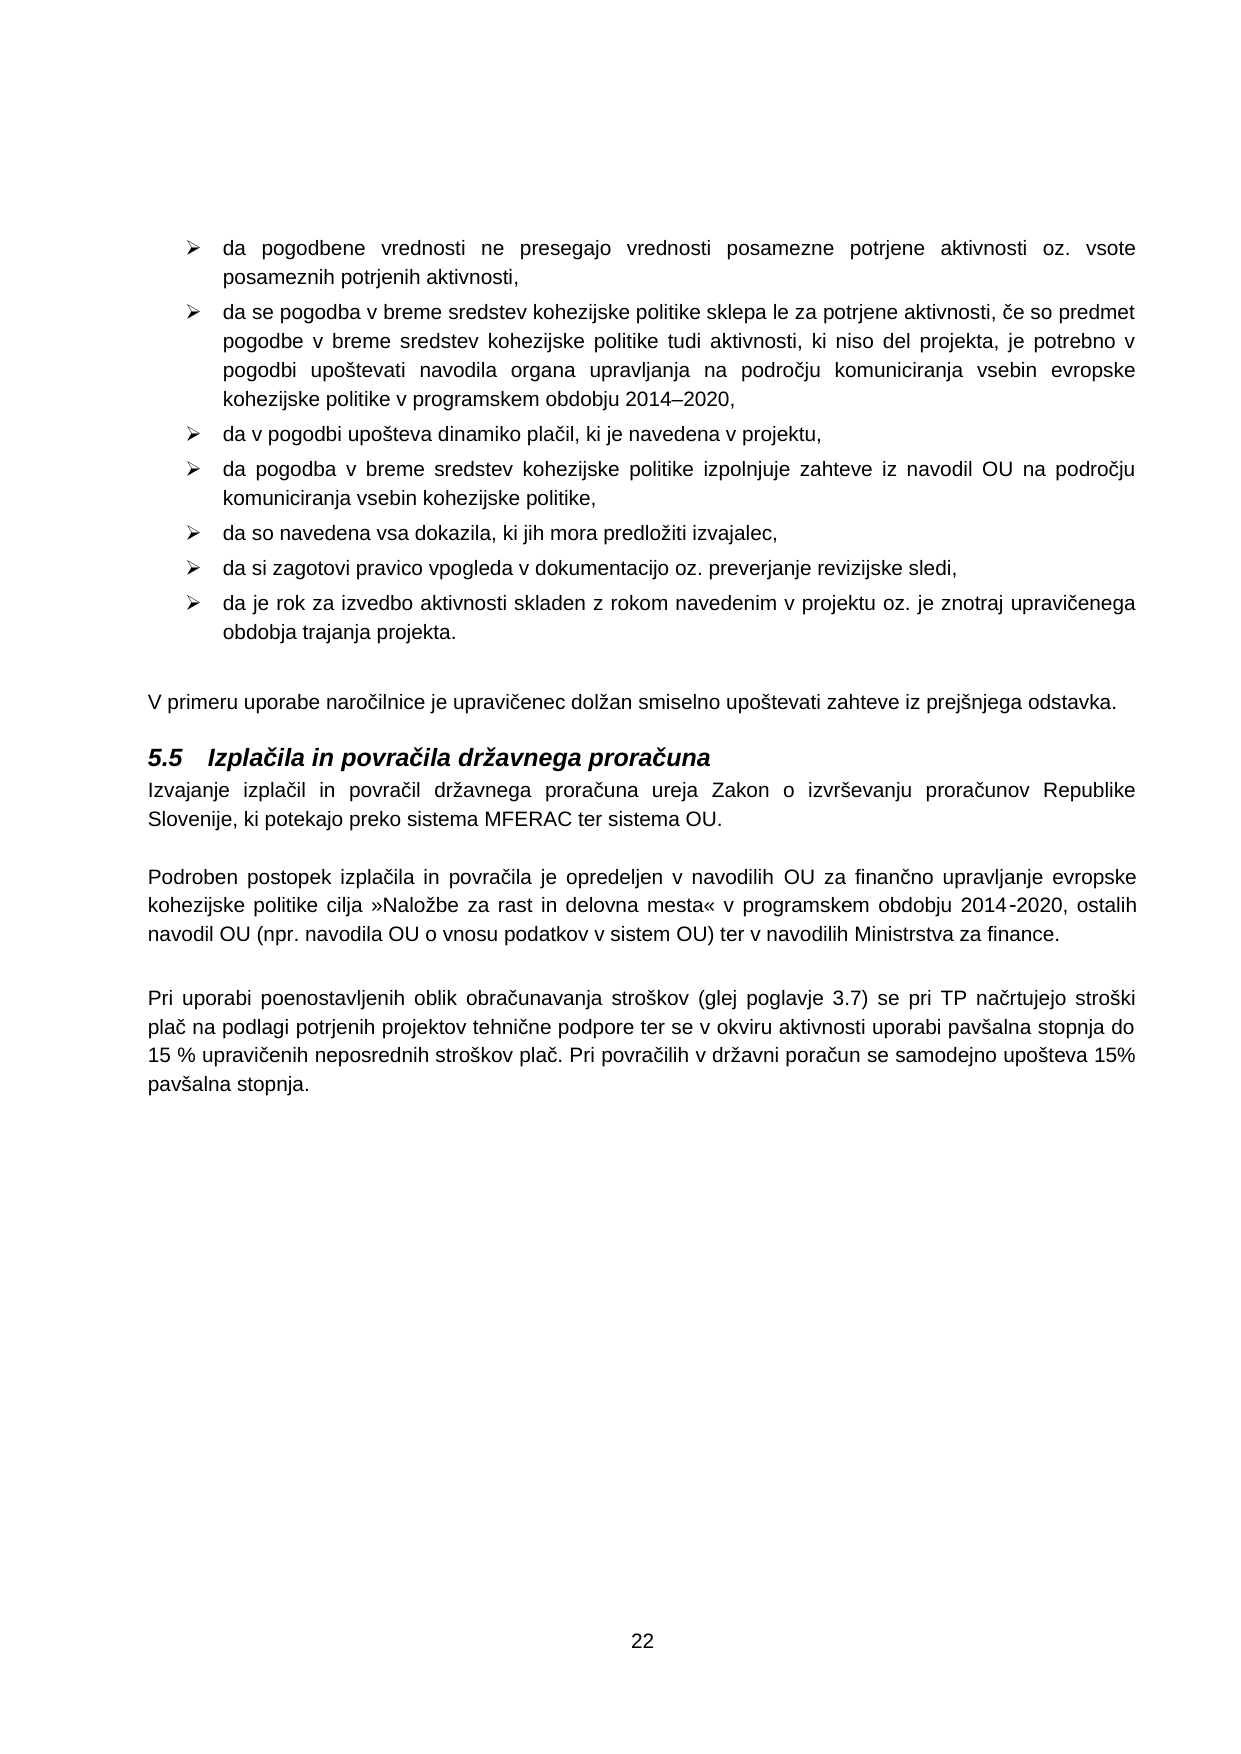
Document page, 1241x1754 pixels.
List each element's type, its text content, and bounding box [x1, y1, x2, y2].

text da si zagotovi pravico vpogleda v dokumentacijo oz. preverjanje revizijske sledi, [185, 556, 1137, 579]
text da se pogodba v breme sredstev kohezijske politike sklepa le za potrjene aktivnosti, če so predmet pogodbe v breme sredstev kohezijske politike tudi aktivnosti, ki niso del projekta, je potrebno v pogodbi upoštevati navodila organa upravljanja na področju komuniciranja vsebin evropske kohezijske politike v programskem obdobju 2014–2020, [185, 300, 1137, 410]
text da pogodba v breme sredstev kohezijske politike izpolnjuje zahteve iz navodil OU na področju komuniciranja vsebin kohezijske politike, [185, 457, 1137, 509]
text da v pogodbi upošteva dinamiko plačil, ki je navedena v projektu, [185, 421, 1137, 446]
subtitle Izplačila in povračila državnega proračuna [148, 743, 1137, 772]
text da je rok za izvedbo aktivnosti skladen z rokom navedenim v projektu oz. je znotraj upravičenega obdobja trajanja projekta. [185, 591, 1137, 643]
text da so navedena vsa dokazila, ki jih mora predložiti izvajalec, [185, 520, 1137, 544]
text Izvajanje izplačil in povračil državnega proračuna ureja Zakon o izvrševanju proračunov Republike Slovenije, ki potekajo preko sistema MFERAC ter sistema OU. [148, 778, 1137, 831]
text da pogodbene vrednosti ne presegajo vrednosti posamezne potrjene aktivnosti oz. vsote posameznih potrjenih aktivnosti, [185, 236, 1137, 289]
text Podroben postopek izplačila in povračila je opredeljen v navodilih OU za finančno upravljanje evropske kohezijske politike cilja »Naložbe za rast in delovna mesta« v programskem obdobju 20142020, ostalih navodil OU (npr. navodila OU o vnosu podatkov v sistem OU) ter v navodilih Ministrstva za finance. [148, 864, 1137, 946]
list V primeru uporabe naročilnice je upravičenec dolžan smiselno upoštevati zahteve iz prejšnjega odstavka. [148, 689, 1137, 713]
text Pri uporabi poenostavljenih oblik obračunavanja stroškov (glej poglavje 3.7) se pri TP načrtujejo stroški plač na podlagi potrjenih projektov tehnične podpore ter se v okviru aktivnosti uporabi pavšalna stopnja do 15 % upravičenih neposrednih stroškov plač. Pri povračilih v državni poračun se samodejno upošteva 15% pavšalna stopnja. [148, 986, 1137, 1096]
